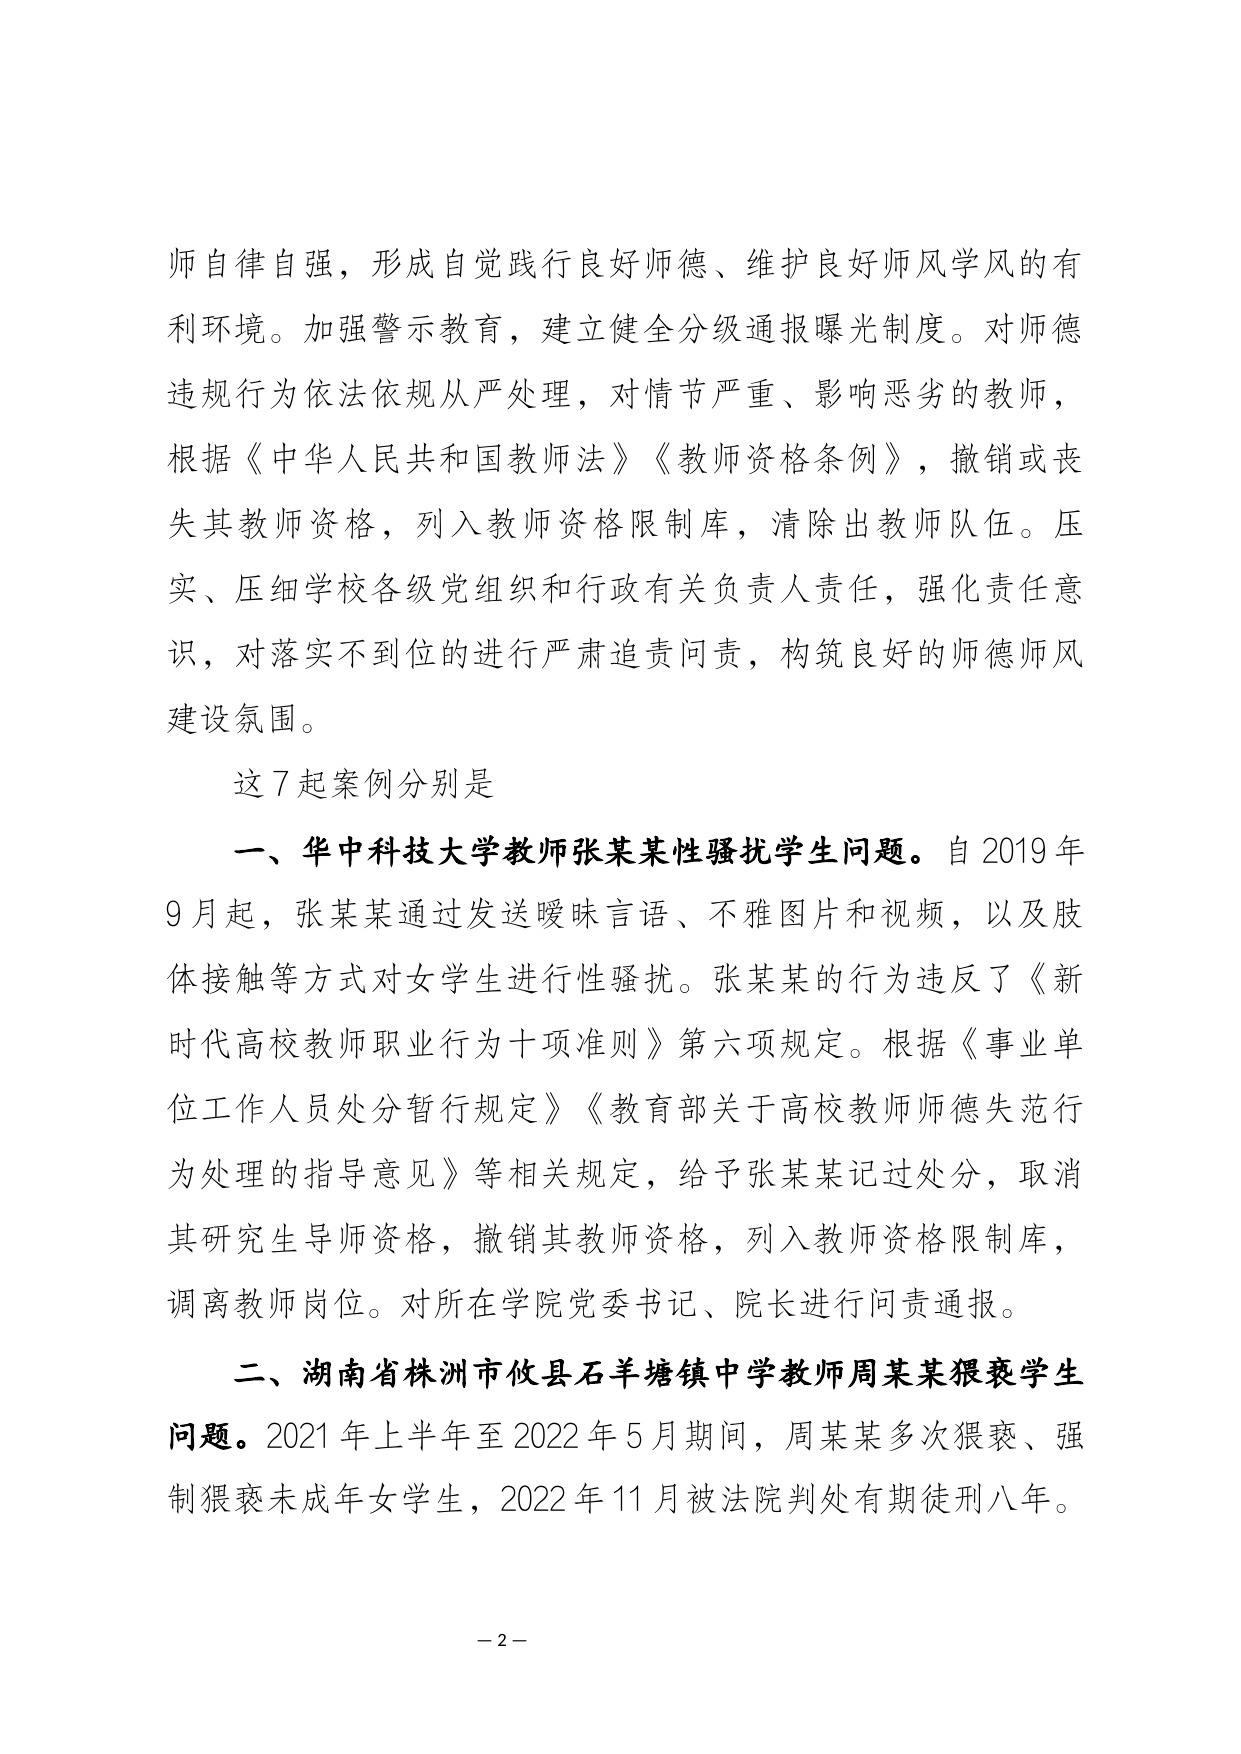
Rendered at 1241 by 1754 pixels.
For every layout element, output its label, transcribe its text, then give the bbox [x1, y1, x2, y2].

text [165, 1338, 1087, 1533]
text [165, 233, 1087, 753]
text 一、华中科技大学教师张某某性骚扰学生问题。自2019年9月起，张某某通过发送暧昧言语、不雅图片和视频，以及肢体接触等方式对女学生进行性骚扰。张某某的行为违反了《新时代高校教师职业行为十项准则》第六项规定。根据《事业单位工作人员处分暂行规定》《教育部关于高校教师师德失范行为处理的指导意见》等相关规定，给予张某某记过处分，取消其研究生导师资格，撤销其教师资格，列入教师资格限制库，调离教师岗位。对所在学院党委书记、院长进行问责通报。 [165, 818, 1087, 1338]
text 这7起案例分别是 [165, 753, 1087, 818]
